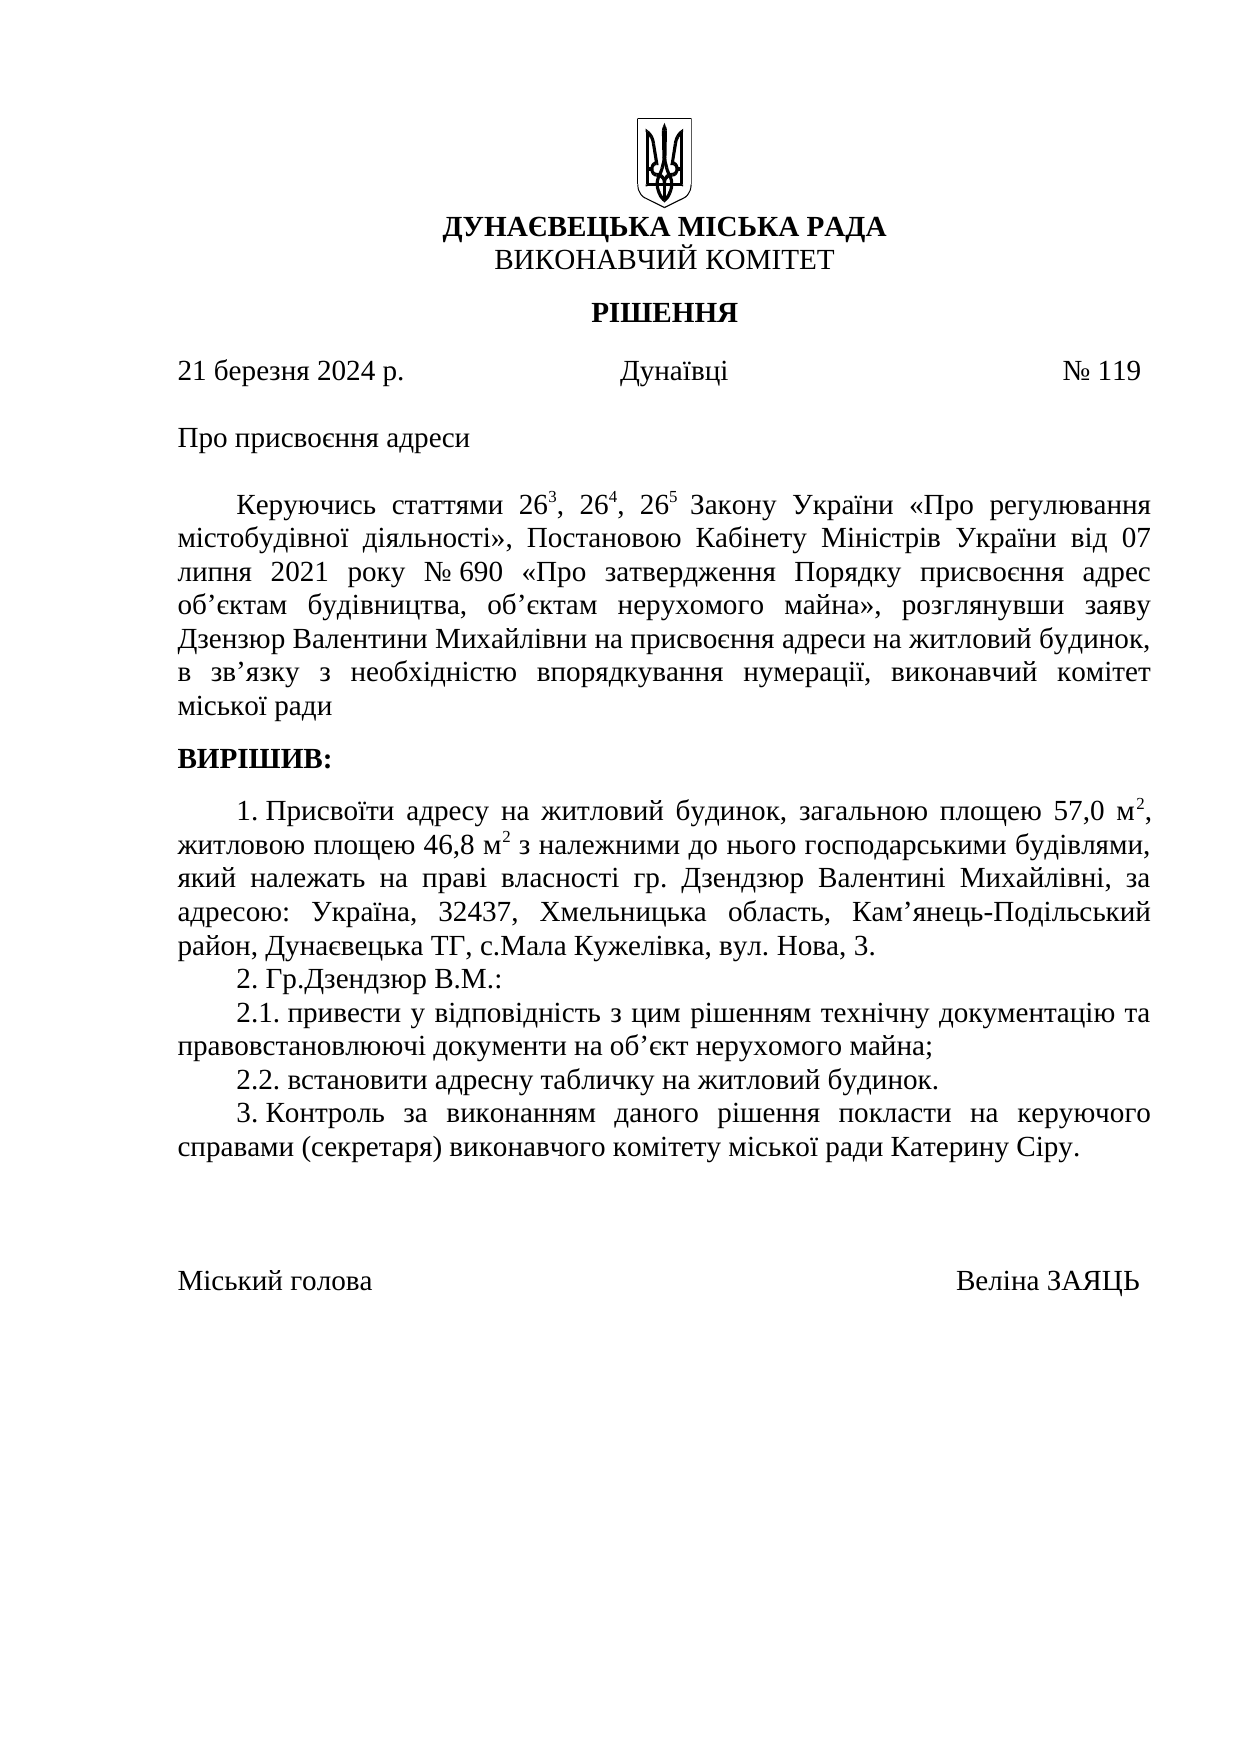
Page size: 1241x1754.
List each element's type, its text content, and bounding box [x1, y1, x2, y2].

text Міський голова Веліна ЗАЯЦЬ [177, 1263, 1152, 1297]
text 3. Контроль за виконанням даного рішення покласти на керуючого справами (секретаря) виконавчого комітету міської ради Катерину Сіру. [177, 1095, 1152, 1162]
text Керуючись статтями 263, 264, 265 Закону України «Про регулювання містобудівної діяльності», Постановою Кабінету Міністрів України від 07 липня 2021 року № 690 «Про затвердження Порядку присвоєння адрес об’єктам будівництва, об’єктам нерухомого майна», розглянувши заяву Дзензюр Валентини Михайлівни на присвоєння адреси на житловий будинок, в зв’язку з необхідністю впорядкування нумерації, виконавчий комітет міської ради [177, 487, 1152, 722]
text Про присвоєння адреси [177, 420, 1152, 453]
text ВИКОНАВЧИЙ КОМІТЕТ [177, 242, 1152, 276]
text 2. Гр.Дзендзюр В.М.: [177, 961, 1152, 995]
text ДУНАЄВЕЦЬКА МІСЬКА РАДА [177, 209, 1152, 242]
text 1. Присвоїти адресу на житловий будинок, загальною площею 57,0 м2, житловою площею 46,8 м2 з належними до нього господарськими будівлями, який належать на праві власності гр. Дзендзюр Валентині Михайлівні, за адресою: Україна, 32437, Хмельницька область, Кам’янець-Подільський район, Дунаєвецька ТГ, с.Мала Кужелівка, вул. Нова, 3. [177, 793, 1152, 961]
text 21 березня 2024 р. Дунаївці № 119 [177, 353, 1152, 386]
text 2.1. привести у відповідність з цим рішенням технічну документацію та правовстановлюючі документи на об’єкт нерухомого майна; [177, 995, 1152, 1062]
text ВИРІШИВ: [177, 741, 1152, 774]
text 2.2. встановити адресну табличку на житловий будинок. [177, 1062, 1152, 1095]
text РІШЕННЯ [177, 295, 1152, 328]
